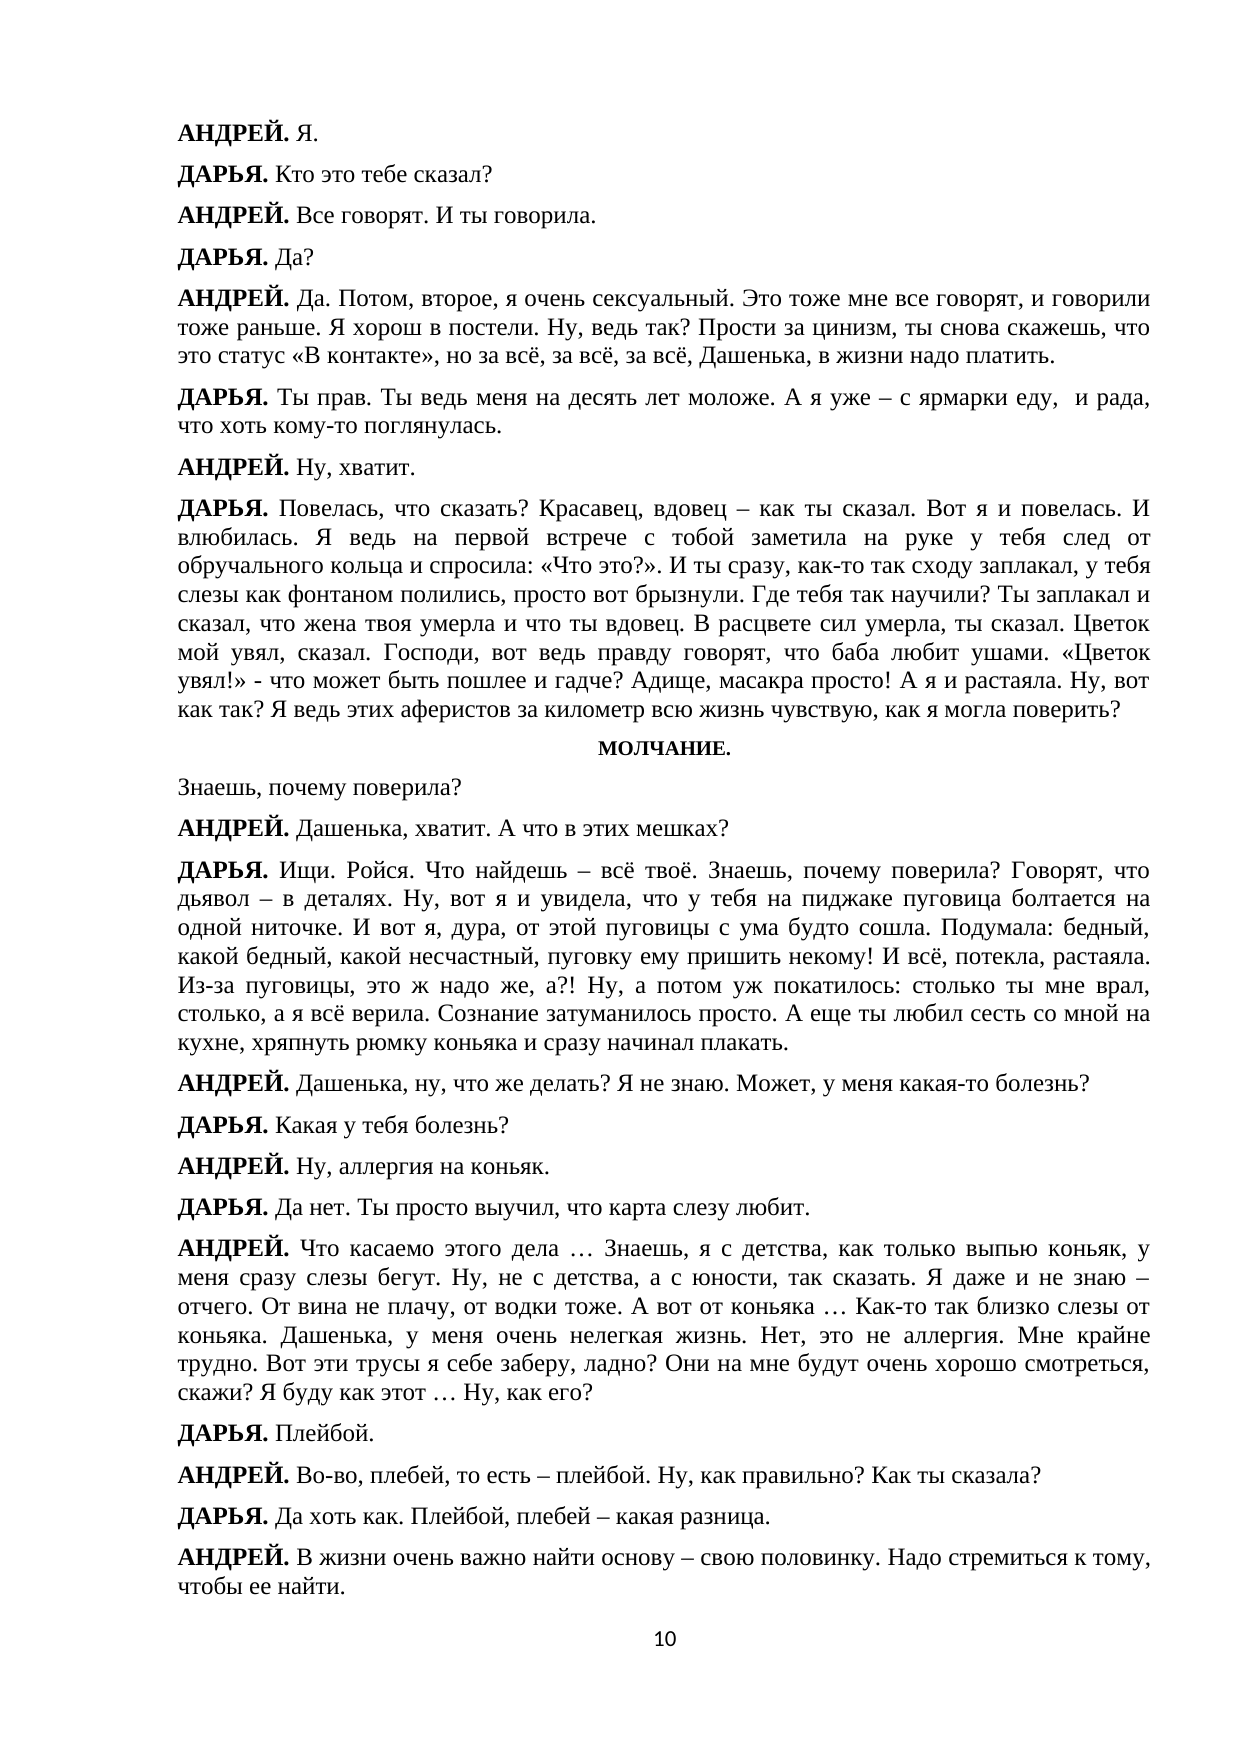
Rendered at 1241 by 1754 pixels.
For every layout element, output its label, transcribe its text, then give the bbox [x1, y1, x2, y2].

text АНДРЕЙ. В жизни очень важно найти основу – свою половинку. Надо стремиться к тому, чтобы ее найти. [177, 1542, 1152, 1600]
text АНДРЕЙ. Я. [177, 118, 1152, 147]
text АНДРЕЙ. Что касаемо этого дела … Знаешь, я с детства, как только выпью коньяк, у меня сразу слезы бегут. Ну, не с детства, а с юности, так сказать. Я даже и не знаю – отчего. От вина не плачу, от водки тоже. А вот от коньяка … Как-то так близко слезы от коньяка. Дашенька, у меня очень нелегкая жизнь. Нет, это не аллергия. Мне крайне трудно. Вот эти трусы я себе заберу, ладно? Они на мне будут очень хорошо смотреться, скажи? Я буду как этот … Ну, как его? [177, 1233, 1152, 1406]
text АНДРЕЙ. Все говорят. И ты говорила. [177, 201, 1152, 229]
text АНДРЕЙ. Да. Потом, второе, я очень сексуальный. Это тоже мне все говорят, и говорили тоже раньше. Я хорош в постели. Ну, ведь так? Прости за цинизм, ты снова скажешь, что это статус «В контакте», но за всё, за всё, за всё, Дашенька, в жизни надо платить. [177, 283, 1152, 369]
text Знаешь, почему поверила? [177, 772, 1152, 801]
text ДАРЬЯ. Да нет. Ты просто выучил, что карта слезу любит. [177, 1192, 1152, 1221]
text АНДРЕЙ. Дашенька, хватит. А что в этих мешках? [177, 813, 1152, 842]
text ДАРЬЯ. Плейбой. [177, 1418, 1152, 1447]
text АНДРЕЙ. Во-во, плебей, то есть – плейбой. Ну, как правильно? Как ты сказала? [177, 1460, 1152, 1488]
text АНДРЕЙ. Ну, хватит. [177, 452, 1152, 481]
text АНДРЕЙ. Дашенька, ну, что же делать? Я не знаю. Может, у меня какая-то болезнь? [177, 1068, 1152, 1097]
text ДАРЬЯ. Да хоть как. Плейбой, плебей – какая разница. [177, 1501, 1152, 1530]
text АНДРЕЙ. Ну, аллергия на коньяк. [177, 1151, 1152, 1180]
text ДАРЬЯ. Ты прав. Ты ведь меня на десять лет моложе. А я уже – с ярмарки еду, и рада, что хоть кому-то поглянулась. [177, 382, 1152, 439]
text МОЛЧАНИЕ. [177, 736, 1152, 760]
text ДАРЬЯ. Ищи. Ройся. Что найдешь – всё твоё. Знаешь, почему поверила? Говорят, что дьявол – в деталях. Ну, вот я и увидела, что у тебя на пиджаке пуговица болтается на одной ниточке. И вот я, дура, от этой пуговицы с ума будто сошла. Подумала: бедный, какой бедный, какой несчастный, пуговку ему пришить некому! И всё, потекла, растаяла. Из-за пуговицы, это ж надо же, а?! Ну, а потом уж покатилось: столько ты мне врал, столько, а я всё верила. Сознание затуманилось просто. А еще ты любил сесть со мной на кухне, хряпнуть рюмку коньяка и сразу начинал плакать. [177, 855, 1152, 1056]
text ДАРЬЯ. Кто это тебе сказал? [177, 159, 1152, 188]
text ДАРЬЯ. Повелась, что сказать? Красавец, вдовец – как ты сказал. Вот я и повелась. И влюбилась. Я ведь на первой встрече с тобой заметила на руке у тебя след от обручального кольца и спросила: «Что это?». И ты сразу, как-то так сходу заплакал, у тебя слезы как фонтаном полились, просто вот брызнули. Где тебя так научили? Ты заплакал и сказал, что жена твоя умерла и что ты вдовец. В расцвете сил умерла, ты сказал. Цветок мой увял, сказал. Господи, вот ведь правду говорят, что баба любит ушами. «Цветок увял!» - что может быть пошлее и гадче? Адище, масакра просто! А я и растаяла. Ну, вот как так? Я ведь этих аферистов за километр всю жизнь чувствую, как я могла поверить? [177, 493, 1152, 723]
text ДАРЬЯ. Какая у тебя болезнь? [177, 1110, 1152, 1138]
text ДАРЬЯ. Да? [177, 242, 1152, 271]
